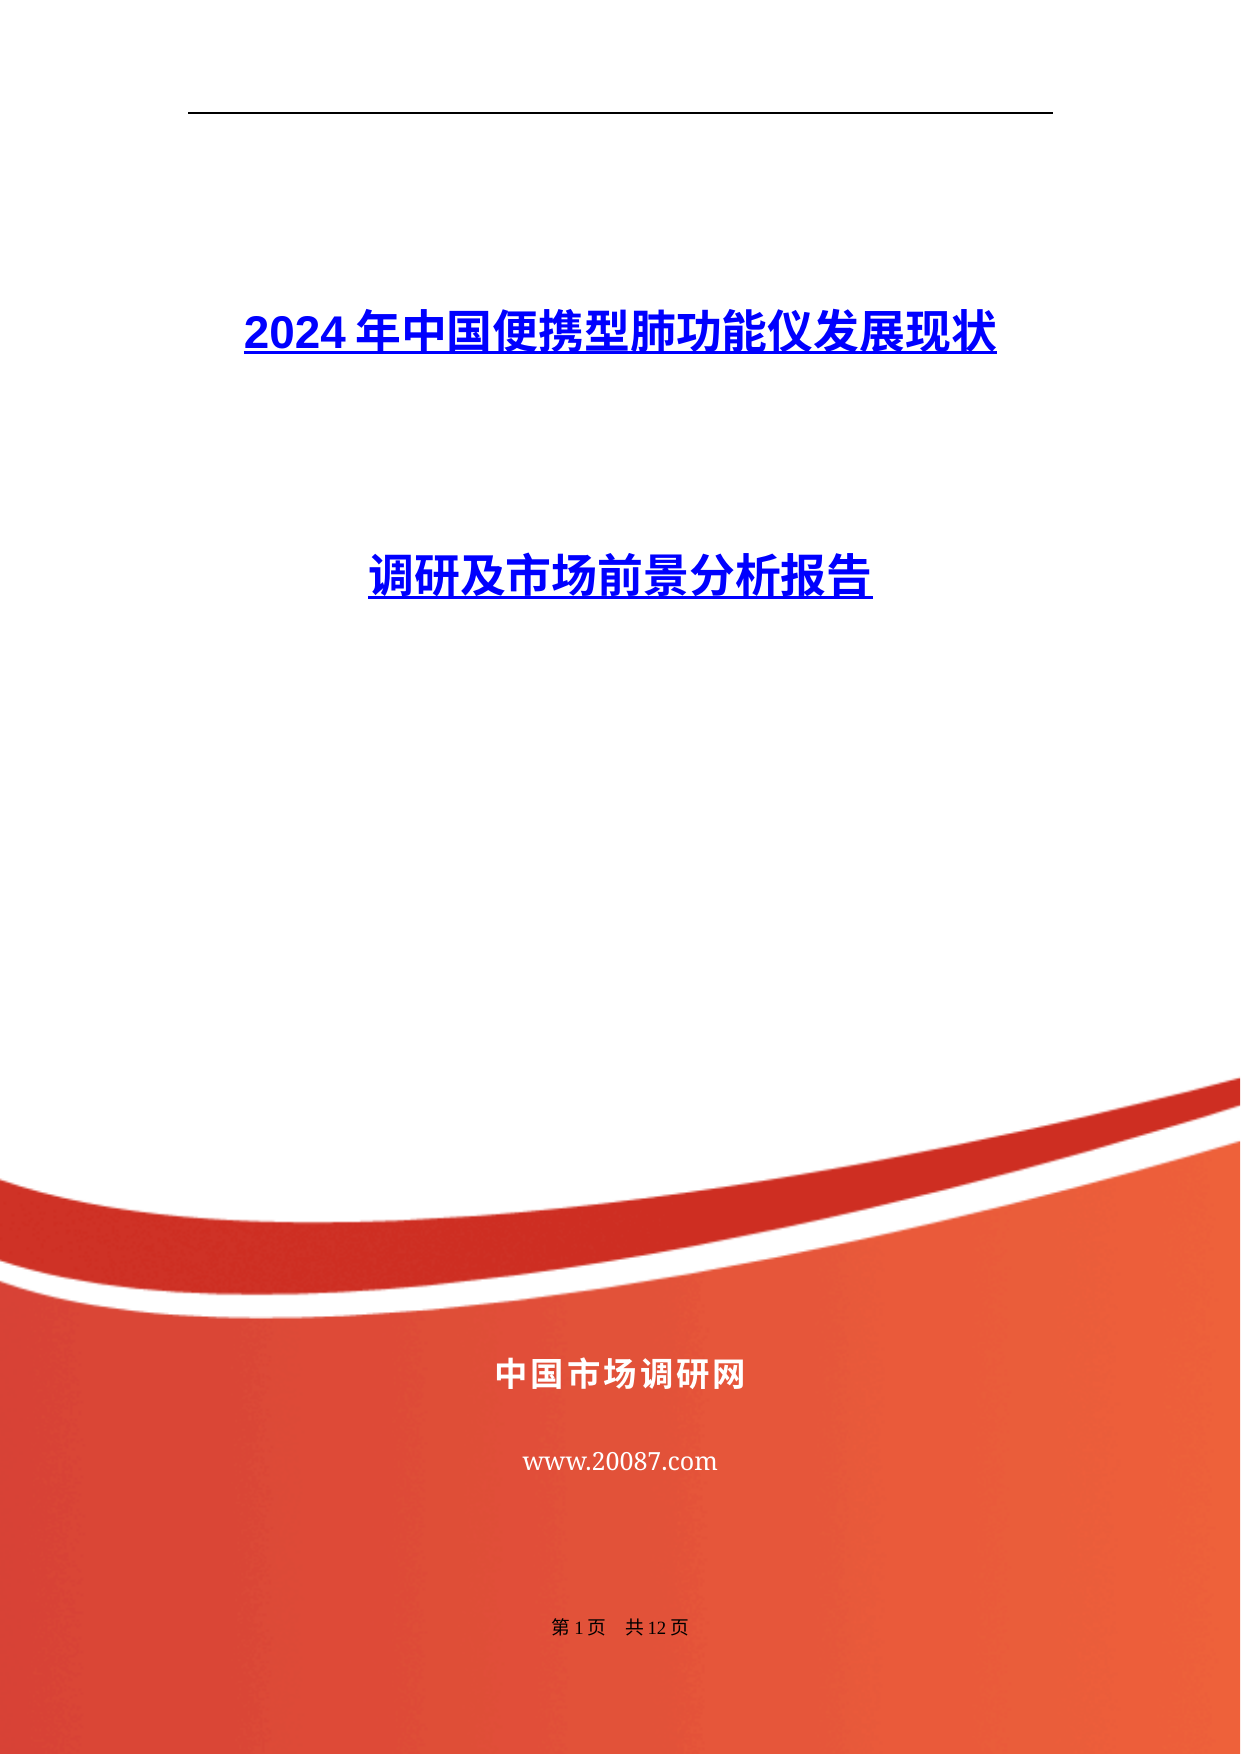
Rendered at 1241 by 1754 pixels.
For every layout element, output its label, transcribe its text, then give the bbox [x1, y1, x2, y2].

picture [0, 1006, 1241, 1754]
table_header 2024年中国便携型肺功能仪发展现状调研及市场前景分析报告 [188, 207, 1053, 773]
subtitle 中国市场调研网 [187, 1339, 1053, 1404]
text www.20087.com [187, 1428, 1053, 1493]
